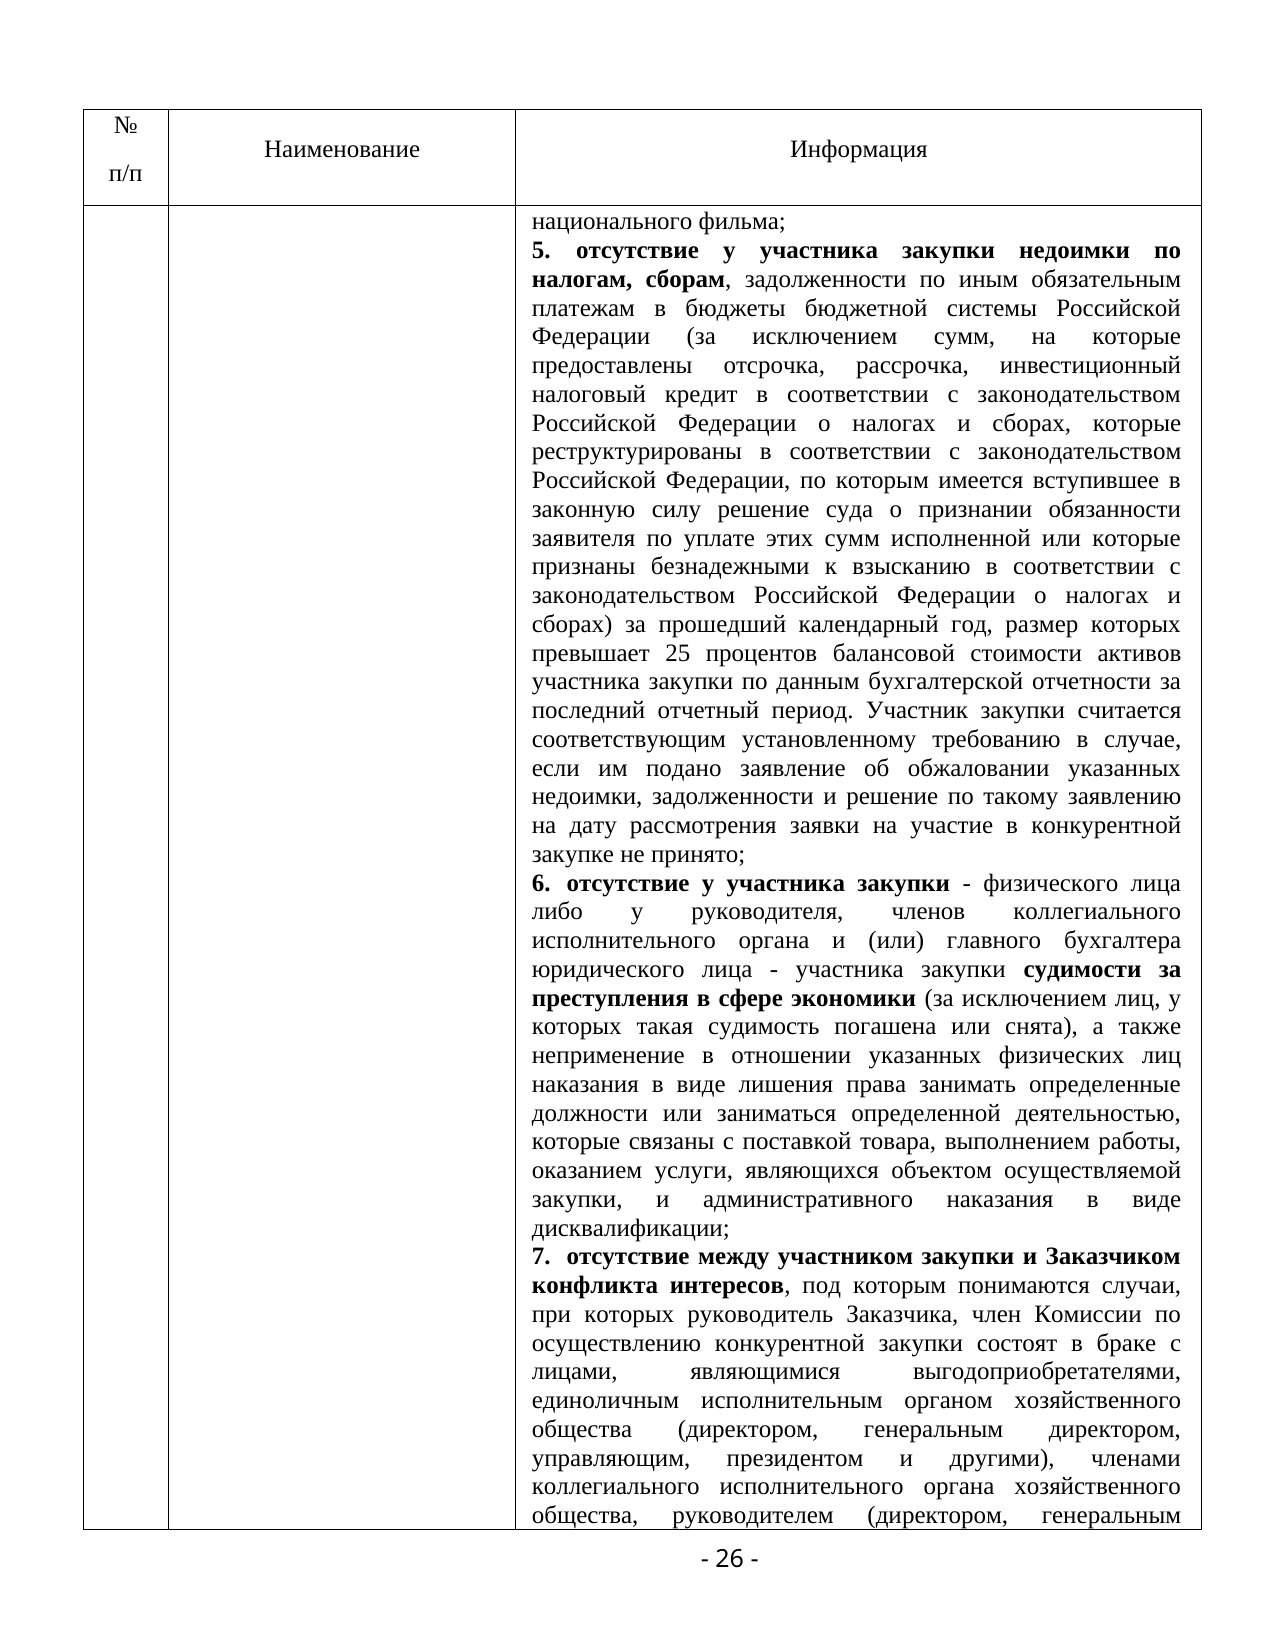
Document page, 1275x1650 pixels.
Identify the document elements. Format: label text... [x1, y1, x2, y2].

table_cell [84, 206, 168, 1529]
table_header Информация [516, 110, 1201, 205]
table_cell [169, 206, 515, 1529]
table_header Наименование [169, 110, 515, 205]
table_header № п/п [84, 110, 168, 205]
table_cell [516, 206, 1201, 1529]
